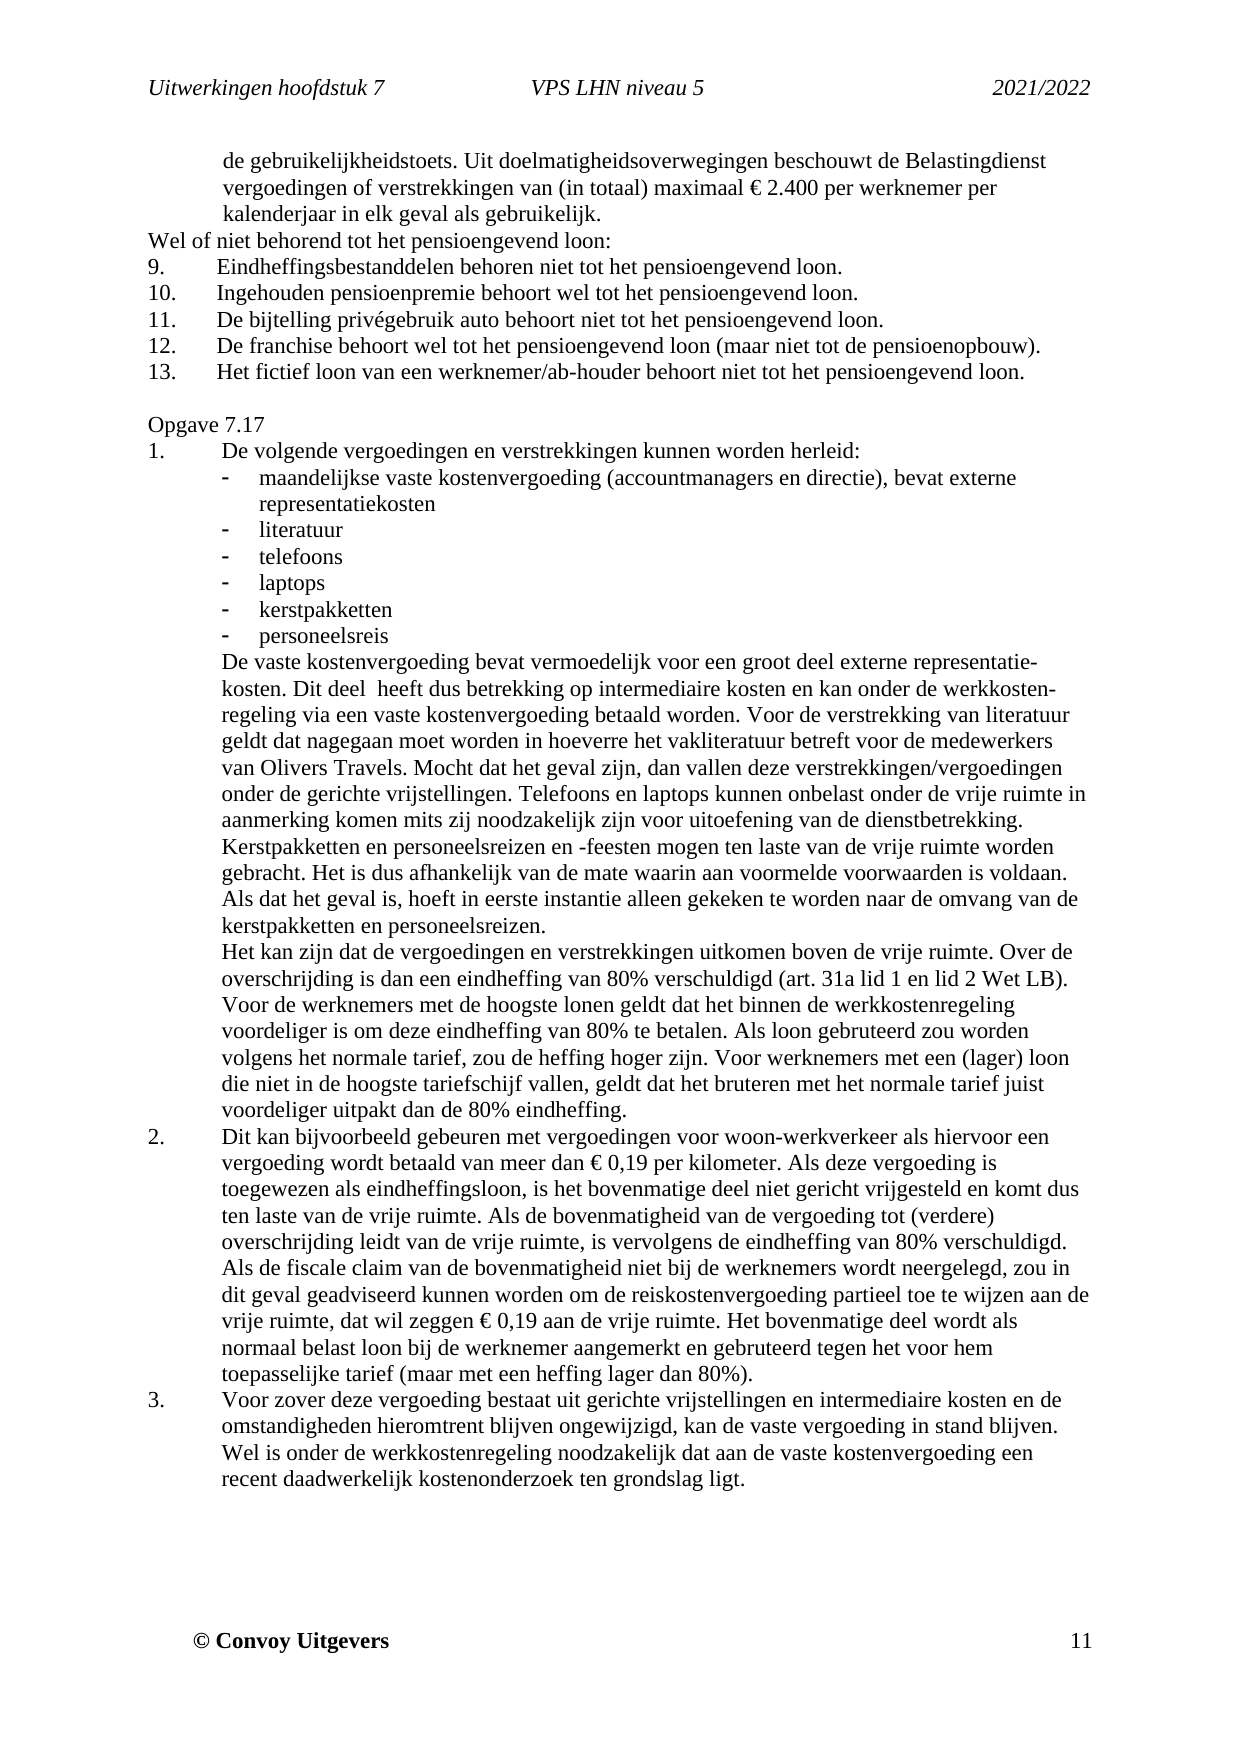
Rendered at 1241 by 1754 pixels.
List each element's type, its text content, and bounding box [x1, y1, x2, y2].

text 3. Voor zover deze vergoeding bestaat uit gerichte vrijstellingen en intermediaire kosten en de omstandigheden hieromtrent blijven ongewijzigd, kan de vaste vergoeding in stand blijven. Wel is onder de werkkostenregeling noodzakelijk dat aan de vaste kostenvergoeding een recent daadwerkelijk kostenonderzoek ten grondslag ligt. [148, 1386, 1093, 1492]
list laptops [221, 569, 1093, 596]
text 1. De volgende vergoedingen en verstrekkingen kunnen worden herleid: [148, 437, 1093, 464]
text Het kan zijn dat de vergoedingen en verstrekkingen uitkomen boven de vrije ruimte. Over de overschrijding is dan een eindheffing van 80% verschuldigd (art. 31a lid 1 en lid 2 Wet LB). Voor de werknemers met de hoogste lonen geldt dat het binnen de werkkostenregeling voordeliger is om deze eindheffing van 80% te betalen. Als loon gebruteerd zou worden volgens het normale tarief, zou de heffing hoger zijn. Voor werknemers met een (lager) loon die niet in de hoogste tariefschijf vallen, geldt dat het bruteren met het normale tarief juist voordeliger uitpakt dan de 80% eindheffing. [148, 938, 1093, 1123]
text Wel of niet behorend tot het pensioengevend loon: [148, 227, 1093, 253]
list maandelijkse vaste kostenvergoeding (accountmanagers en directie), bevat externe representatiekosten [221, 464, 1093, 517]
list telefoons [221, 543, 1093, 569]
list literatuur [221, 517, 1093, 543]
text De vaste kostenvergoeding bevat vermoedelijk voor een groot deel externe representatie-kosten. Dit deel heeft dus betrekking op intermediaire kosten en kan onder de werkkosten-regeling via een vaste kostenvergoeding betaald worden. Voor de verstrekking van literatuur geldt dat nagegaan moet worden in hoeverre het vakliteratuur betreft voor de medewerkers van Olivers Travels. Mocht dat het geval zijn, dan vallen deze verstrekkingen/vergoedingen onder de gerichte vrijstellingen. Telefoons en laptops kunnen onbelast onder de vrije ruimte in aanmerking komen mits zij noodzakelijk zijn voor uitoefening van de dienstbetrekking. Kerstpakketten en personeelsreizen en -feesten mogen ten laste van de vrije ruimte worden gebracht. Het is dus afhankelijk van de mate waarin aan voormelde voorwaarden is voldaan. Als dat het geval is, hoeft in eerste instantie alleen gekeken te worden naar de omvang van de kerstpakketten en personeelsreizen. [148, 648, 1093, 938]
text 13. Het fictief loon van een werknemer/ab-houder behoort niet tot het pensioengevend loon. [148, 358, 1093, 385]
text 10. Ingehouden pensioenpremie behoort wel tot het pensioengevend loon. [148, 279, 1093, 306]
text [148, 148, 1093, 227]
list personeelsreis [221, 622, 1093, 648]
text 12. De franchise behoort wel tot het pensioengevend loon (maar niet tot de pensioenopbouw). [148, 332, 1093, 358]
list kerstpakketten [221, 596, 1093, 622]
text 2. Dit kan bijvoorbeeld gebeuren met vergoedingen voor woon-werkverkeer als hiervoor een vergoeding wordt betaald van meer dan € 0,19 per kilometer. Als deze vergoeding is toegewezen als eindheffingsloon, is het bovenmatige deel niet gericht vrijgesteld en komt dus ten laste van de vrije ruimte. Als de bovenmatigheid van de vergoeding tot (verdere) overschrijding leidt van de vrije ruimte, is vervolgens de eindheffing van 80% verschuldigd. Als de fiscale claim van de bovenmatigheid niet bij de werknemers wordt neergelegd, zou in dit geval geadviseerd kunnen worden om de reiskostenvergoeding partieel toe te wijzen aan de vrije ruimte, dat wil zeggen € 0,19 aan de vrije ruimte. Het bovenmatige deel wordt als normaal belast loon bij de werknemer aangemerkt en gebruteerd tegen het voor hem toepasselijke tarief (maar met een heffing lager dan 80%). [148, 1123, 1093, 1386]
text 9. Eindheffingsbestanddelen behoren niet tot het pensioengevend loon. [148, 253, 1093, 279]
text 11. De bijtelling privégebruik auto behoort niet tot het pensioengevend loon. [148, 306, 1093, 332]
text Opgave 7.17 [148, 411, 1093, 437]
